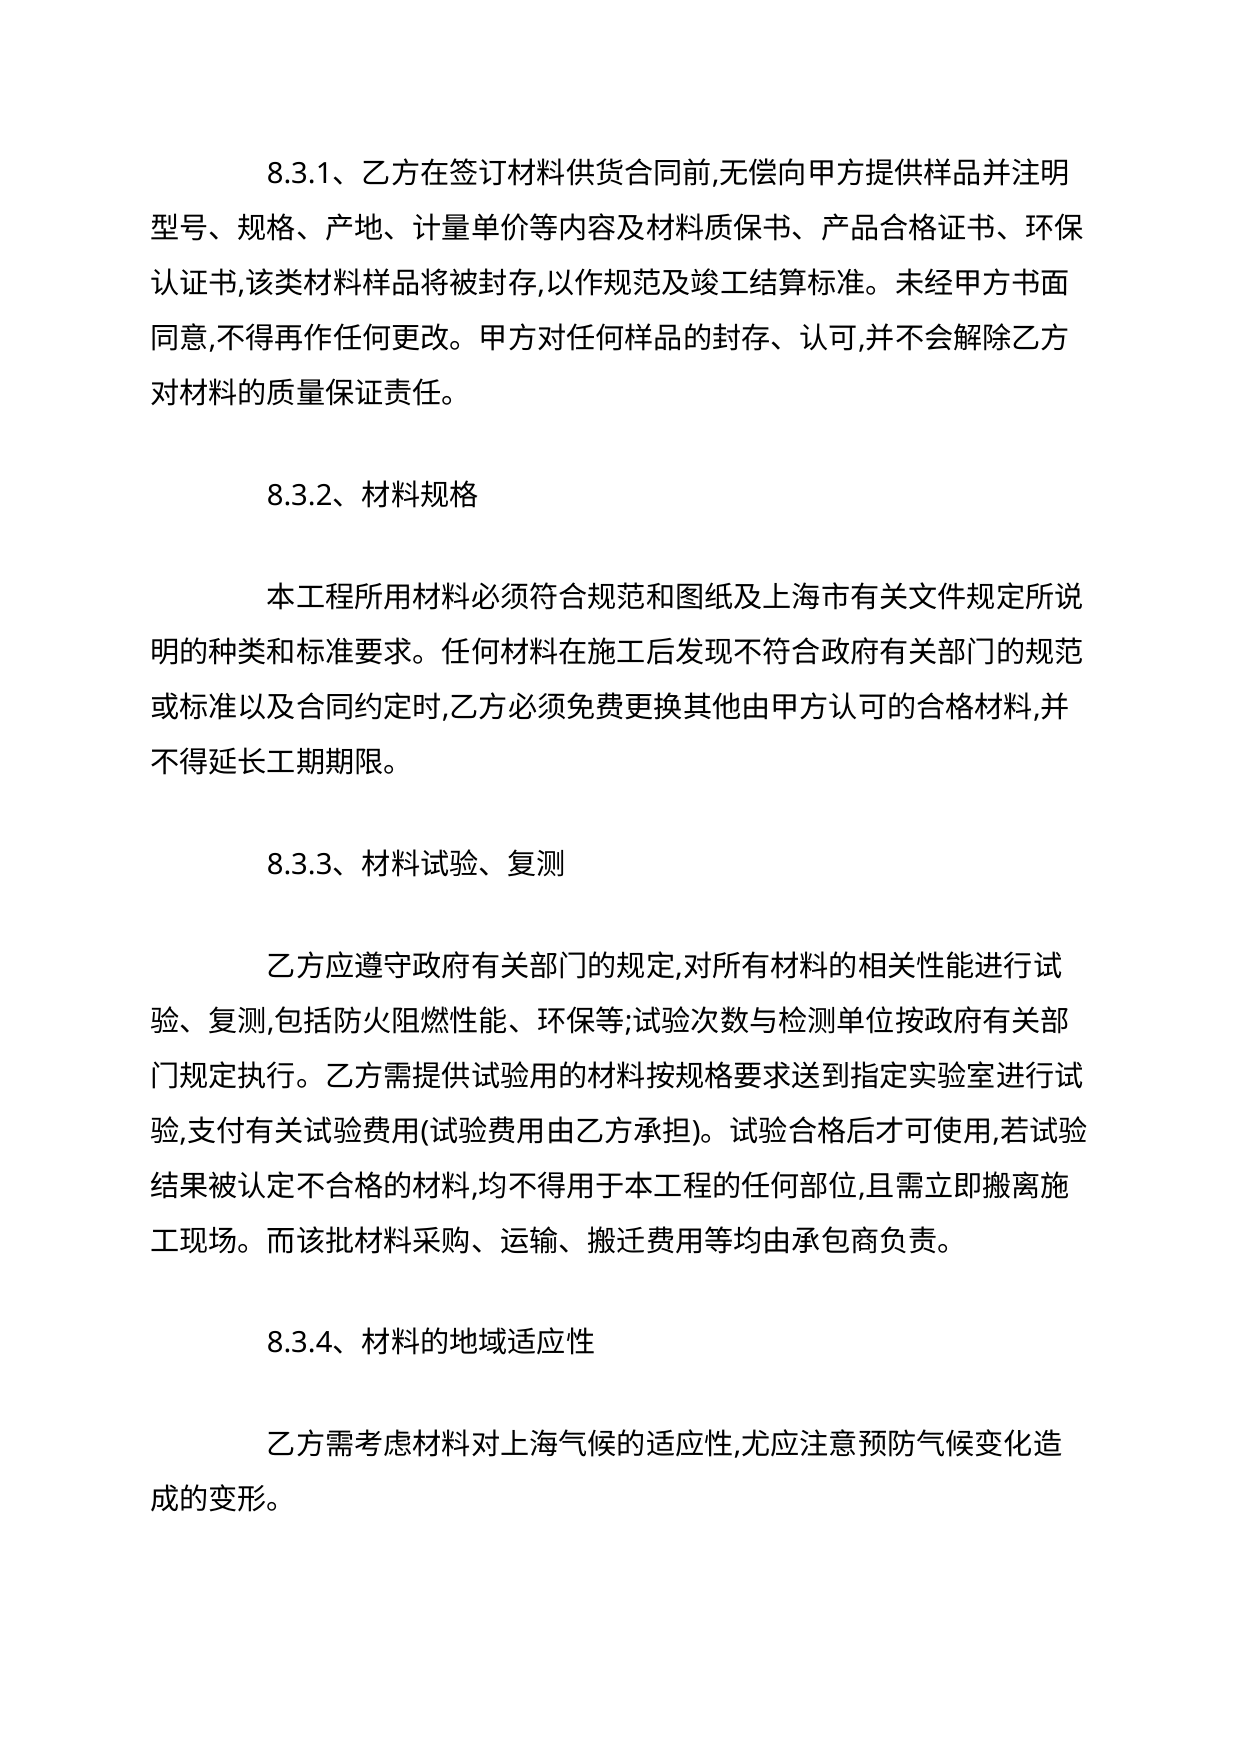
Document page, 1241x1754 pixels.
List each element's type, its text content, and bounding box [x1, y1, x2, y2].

text 8.3.3、材料试验、复测 [150, 840, 1090, 883]
text 乙方需考虑材料对上海气候的适应性,尤应注意预防气候变化造成的变形。 [150, 1421, 1090, 1518]
text 8.3.1、乙方在签订材料供货合同前,无偿向甲方提供样品并注明型号、规格、产地、计量单价等内容及材料质保书、产品合格证书、环保认证书,该类材料样品将被封存,以作规范及竣工结算标准。未经甲方书面同意,不得再作任何更改。甲方对任何样品的封存、认可,并不会解除乙方对材料的质量保证责任。 [150, 150, 1090, 412]
text 8.3.2、材料规格 [150, 472, 1090, 514]
text 本工程所用材料必须符合规范和图纸及上海市有关文件规定所说明的种类和标准要求。任何材料在施工后发现不符合政府有关部门的规范或标准以及合同约定时,乙方必须免费更换其他由甲方认可的合格材料,并不得延长工期期限。 [150, 574, 1090, 781]
text 8.3.4、材料的地域适应性 [150, 1319, 1090, 1361]
text 乙方应遵守政府有关部门的规定,对所有材料的相关性能进行试验、复测,包括防火阻燃性能、环保等;试验次数与检测单位按政府有关部门规定执行。乙方需提供试验用的材料按规格要求送到指定实验室进行试验,支付有关试验费用(试验费用由乙方承担)。试验合格后才可使用,若试验结果被认定不合格的材料,均不得用于本工程的任何部位,且需立即搬离施工现场。而该批材料采购、运输、搬迁费用等均由承包商负责。 [150, 942, 1090, 1259]
